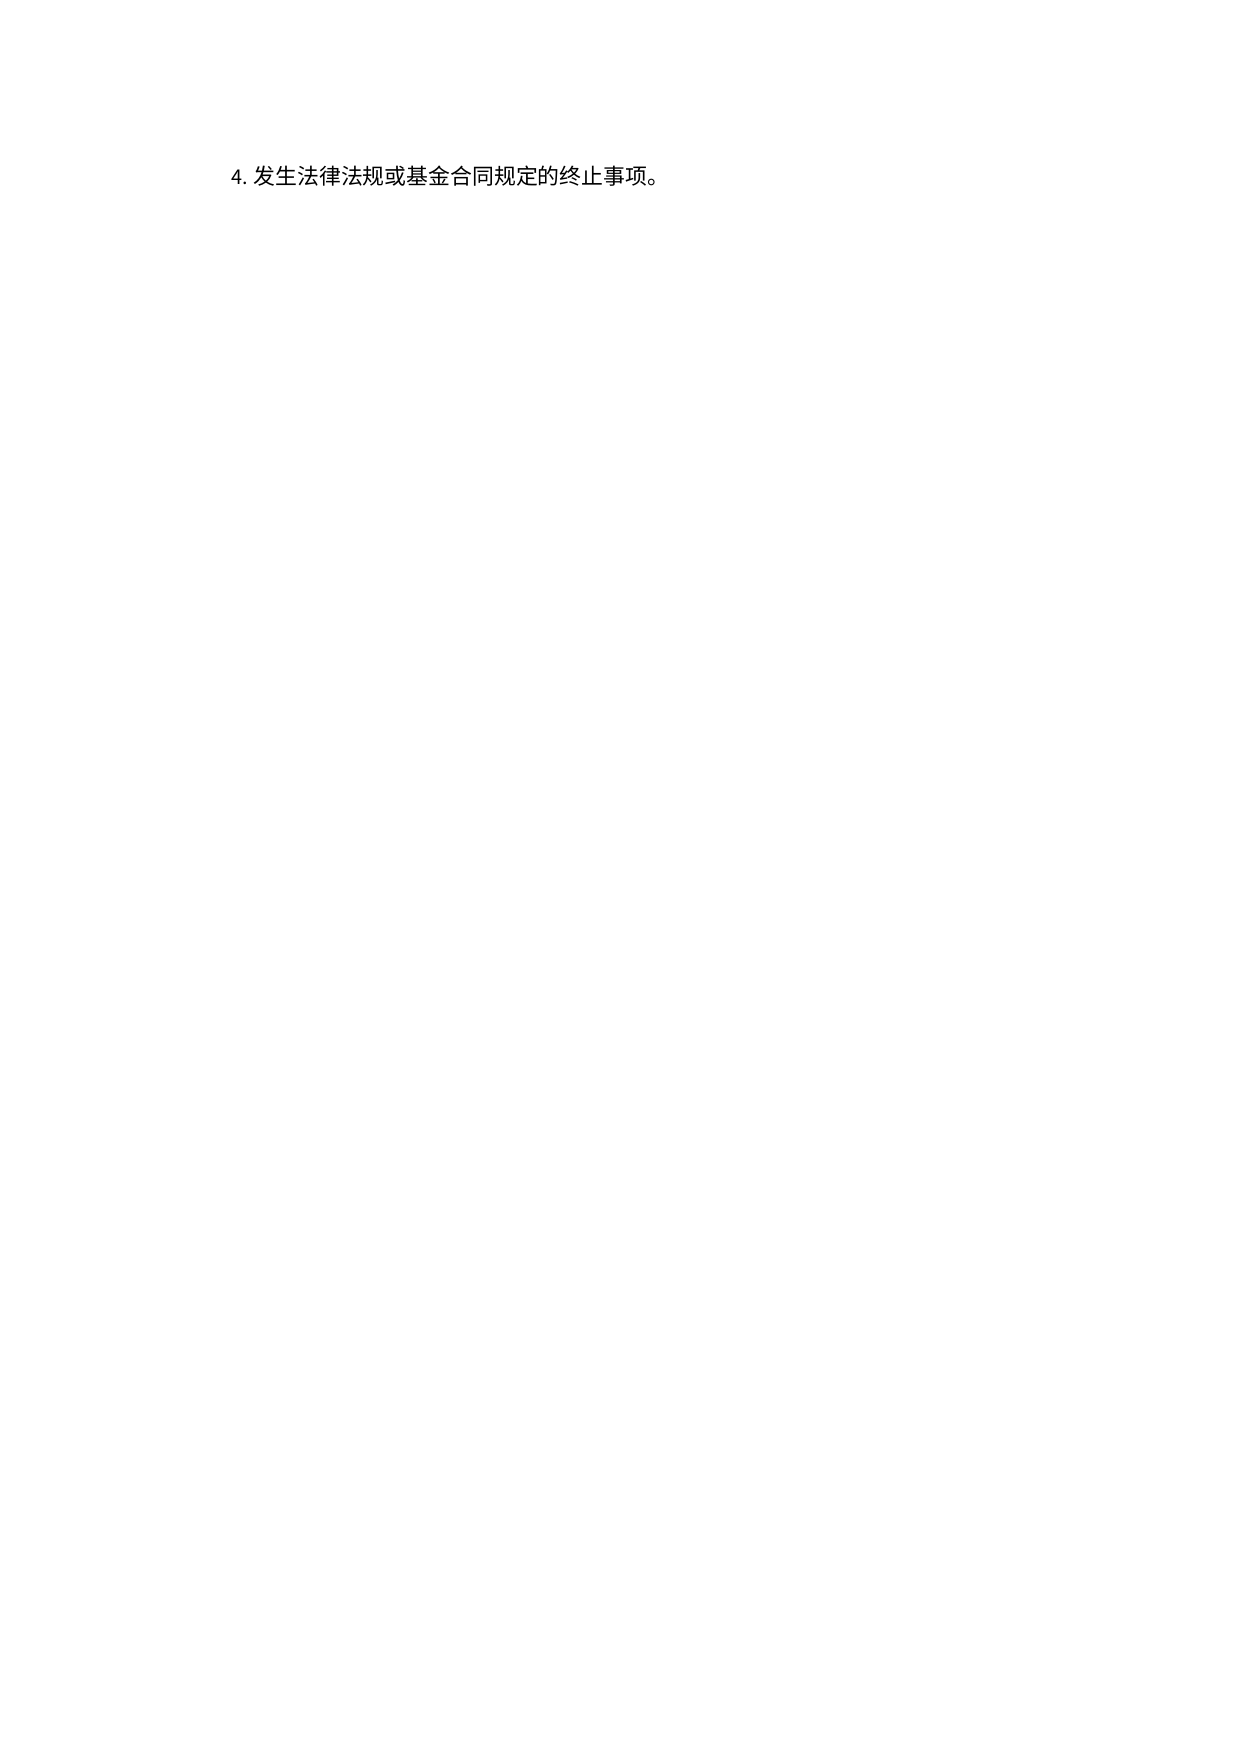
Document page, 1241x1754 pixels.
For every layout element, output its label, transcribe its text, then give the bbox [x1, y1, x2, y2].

list 发生法律法规或基金合同规定的终止事项。 [231, 159, 1096, 190]
